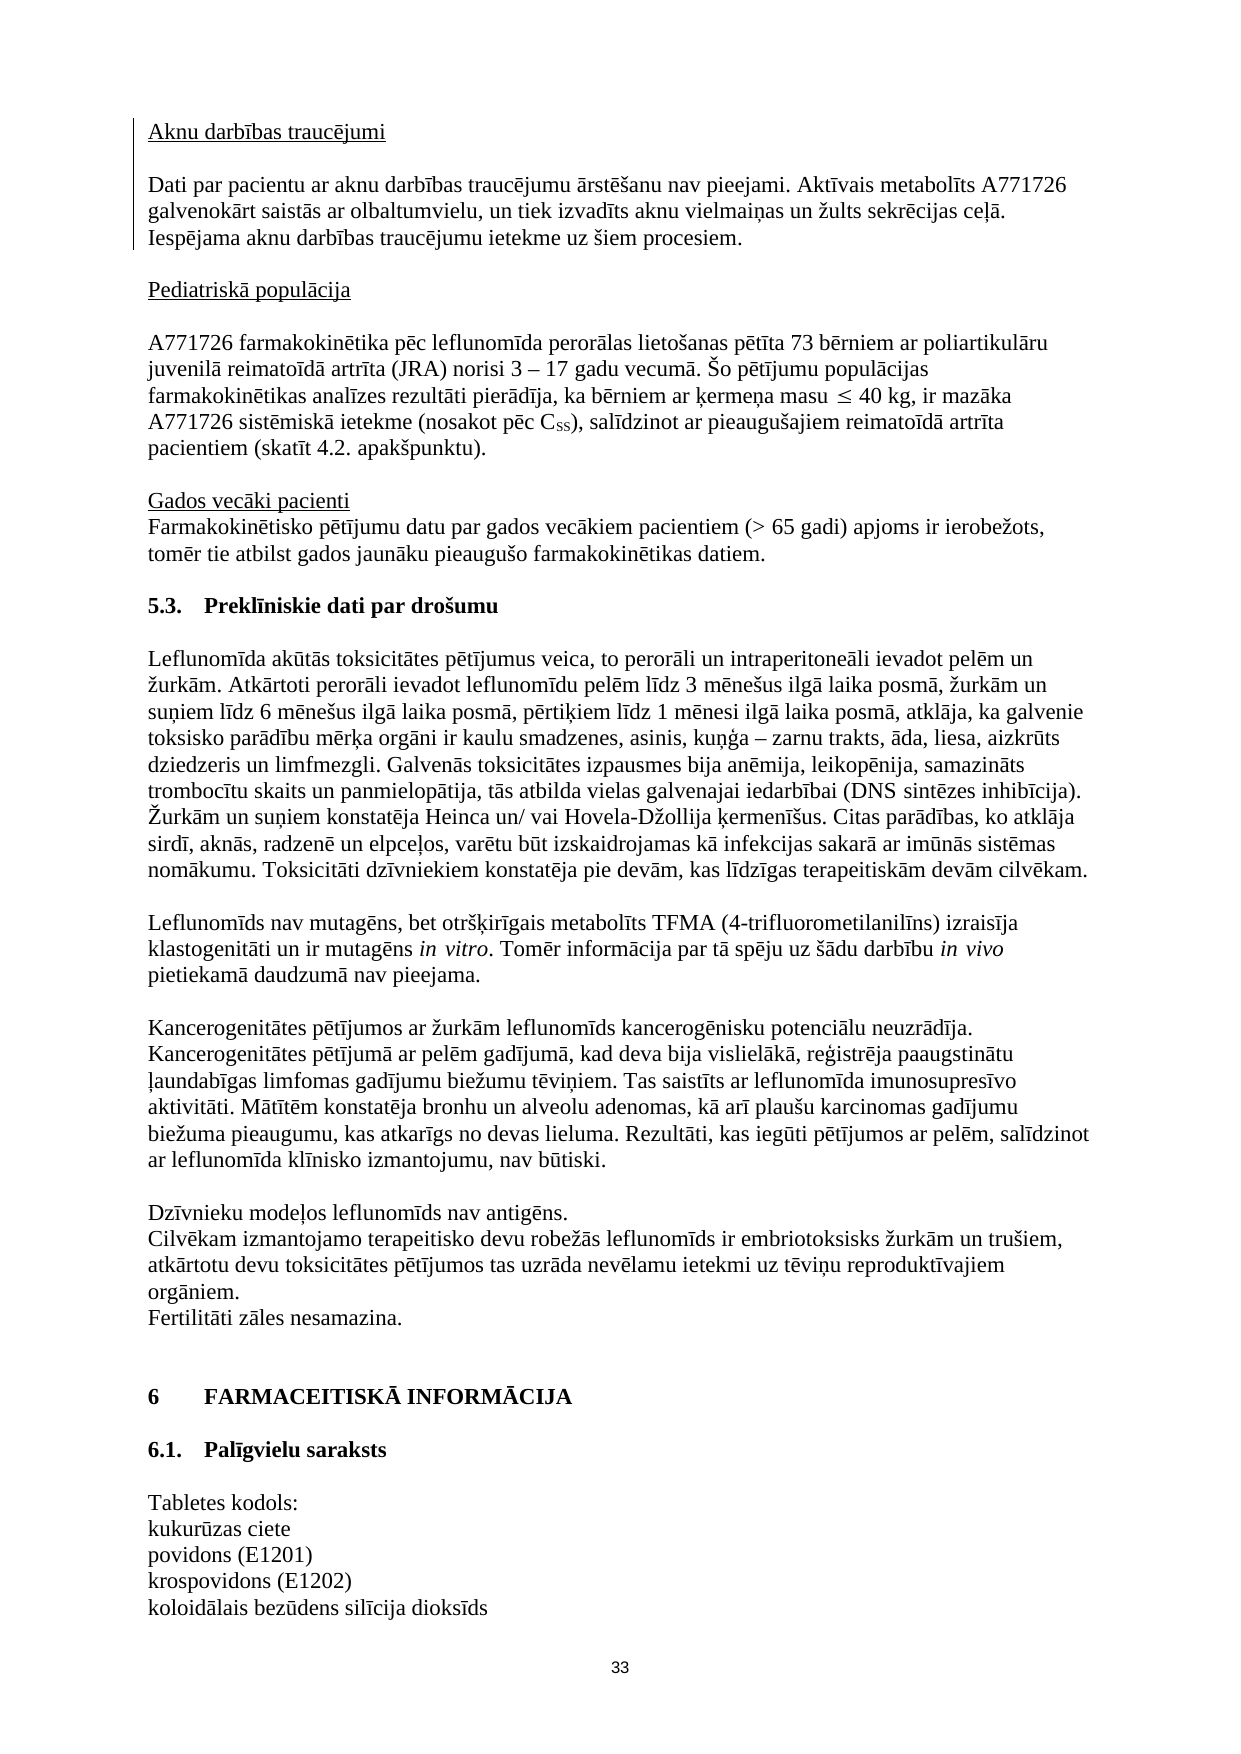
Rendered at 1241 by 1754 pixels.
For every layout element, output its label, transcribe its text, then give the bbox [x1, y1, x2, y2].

text Leflunomīds nav mutagēns, bet otršķirīgais metabolīts TFMA (4-trifluorometilanilīns) izraisīja klastogenitāti un ir mutagēns in vitro. Tomēr informācija par tā spēju uz šādu darbību in vivo pietiekamā daudzumā nav pieejama. [148, 909, 1092, 988]
text 5.3. Preklīniskie dati par drošumu [148, 592, 1092, 619]
text 6.1. Palīgvielu saraksts [148, 1436, 1092, 1462]
text Dati par pacientu ar aknu darbības traucējumu ārstēšanu nav pieejami. Aktīvais metabolīts A771726 galvenokārt saistās ar olbaltumvielu, un tiek izvadīts aknu vielmaiņas un žults sekrēcijas ceļā. Iespējama aknu darbības traucējumu ietekme uz šiem procesiem. [148, 171, 1092, 250]
text Pediatriskā populācija [148, 276, 1092, 303]
text krospovidons (E1202) [148, 1568, 1092, 1594]
text Cilvēkam izmantojamo terapeitisko devu robežās leflunomīds ir embriotoksisks žurkām un trušiem, atkārtotu devu toksicitātes pētījumos tas uzrāda nevēlamu ietekmi uz tēviņu reproduktīvajiem orgāniem. [148, 1225, 1092, 1304]
text Dzīvnieku modeļos leflunomīds nav antigēns. [148, 1199, 1092, 1225]
text Fertilitāti zāles nesamazina. [148, 1304, 1092, 1330]
text Kancerogenitātes pētījumos ar žurkām leflunomīds kancerogēnisku potenciālu neuzrādīja. Kancerogenitātes pētījumā ar pelēm gadījumā, kad deva bija vislielākā, reģistrēja paaugstinātu ļaundabīgas limfomas gadījumu biežumu tēviņiem. Tas saistīts ar leflunomīda imunosupresīvo aktivitāti. Mātītēm konstatēja bronhu un alveolu adenomas, kā arī plaušu karcinomas gadījumu biežuma pieaugumu, kas atkarīgs no devas lieluma. Rezultāti, kas iegūti pētījumos ar pelēm, salīdzinot ar leflunomīda klīnisko izmantojumu, nav būtiski. [148, 1014, 1092, 1172]
text Farmakokinētisko pētījumu datu par gados vecākiem pacientiem (> 65 gadi) apjoms ir ierobežots, tomēr tie atbilst gados jaunāku pieaugušo farmakokinētikas datiem. [148, 513, 1092, 566]
text povidons (E1201) [148, 1541, 1092, 1568]
text koloidālais bezūdens silīcija dioksīds [148, 1594, 1092, 1620]
text Leflunomīda akūtās toksicitātes pētījumus veica, to perorāli un intraperitoneāli ievadot pelēm un žurkām. Atkārtoti perorāli ievadot leflunomīdu pelēm līdz 3 mēnešus ilgā laika posmā, žurkām un suņiem līdz 6 mēnešus ilgā laika posmā, pērtiķiem līdz 1 mēnesi ilgā laika posmā, atklāja, ka galvenie toksisko parādību mērķa orgāni ir kaulu smadzenes, asinis, kuņģa – zarnu trakts, āda, liesa, aizkrūts dziedzeris un limfmezgli. Galvenās toksicitātes izpausmes bija anēmija, leikopēnija, samazināts trombocītu skaits un panmielopātija, tās atbilda vielas galvenajai iedarbībai (DNS sintēzes inhibīcija). Žurkām un suņiem konstatēja Heinca un/ vai Hovela-Džollija ķermenīšus. Citas parādības, ko atklāja sirdī, aknās, radzenē un elpceļos, varētu būt izskaidrojamas kā infekcijas sakarā ar imūnās sistēmas nomākumu. Toksicitāti dzīvniekiem konstatēja pie devām, kas līdzīgas terapeitiskām devām cilvēkam. [148, 645, 1092, 882]
text Aknu darbības traucējumi [148, 118, 1092, 144]
text A771726 farmakokinētika pēc leflunomīda perorālas lietošanas pētīta 73 bērniem ar poliartikulāru juvenilā reimatoīdā artrīta (JRA) norisi 3 – 17 gadu vecumā. Šo pētījumu populācijas farmakokinētikas analīzes rezultāti pierādīja, ka bērniem ar ķermeņa masu 40 kg, ir mazāka A771726 sistēmiskā ietekme (nosakot pēc CSS), salīdzinot ar pieaugušajiem reimatoīdā artrīta pacientiem (skatīt 4.2. apakšpunktu). [148, 329, 1092, 461]
text kukurūzas ciete [148, 1515, 1092, 1541]
text Gados vecāki pacienti [148, 487, 1092, 513]
text Tabletes kodols: [148, 1488, 1092, 1515]
text 6 FARMACEITISKĀ INFORMĀCIJA [148, 1383, 1092, 1409]
